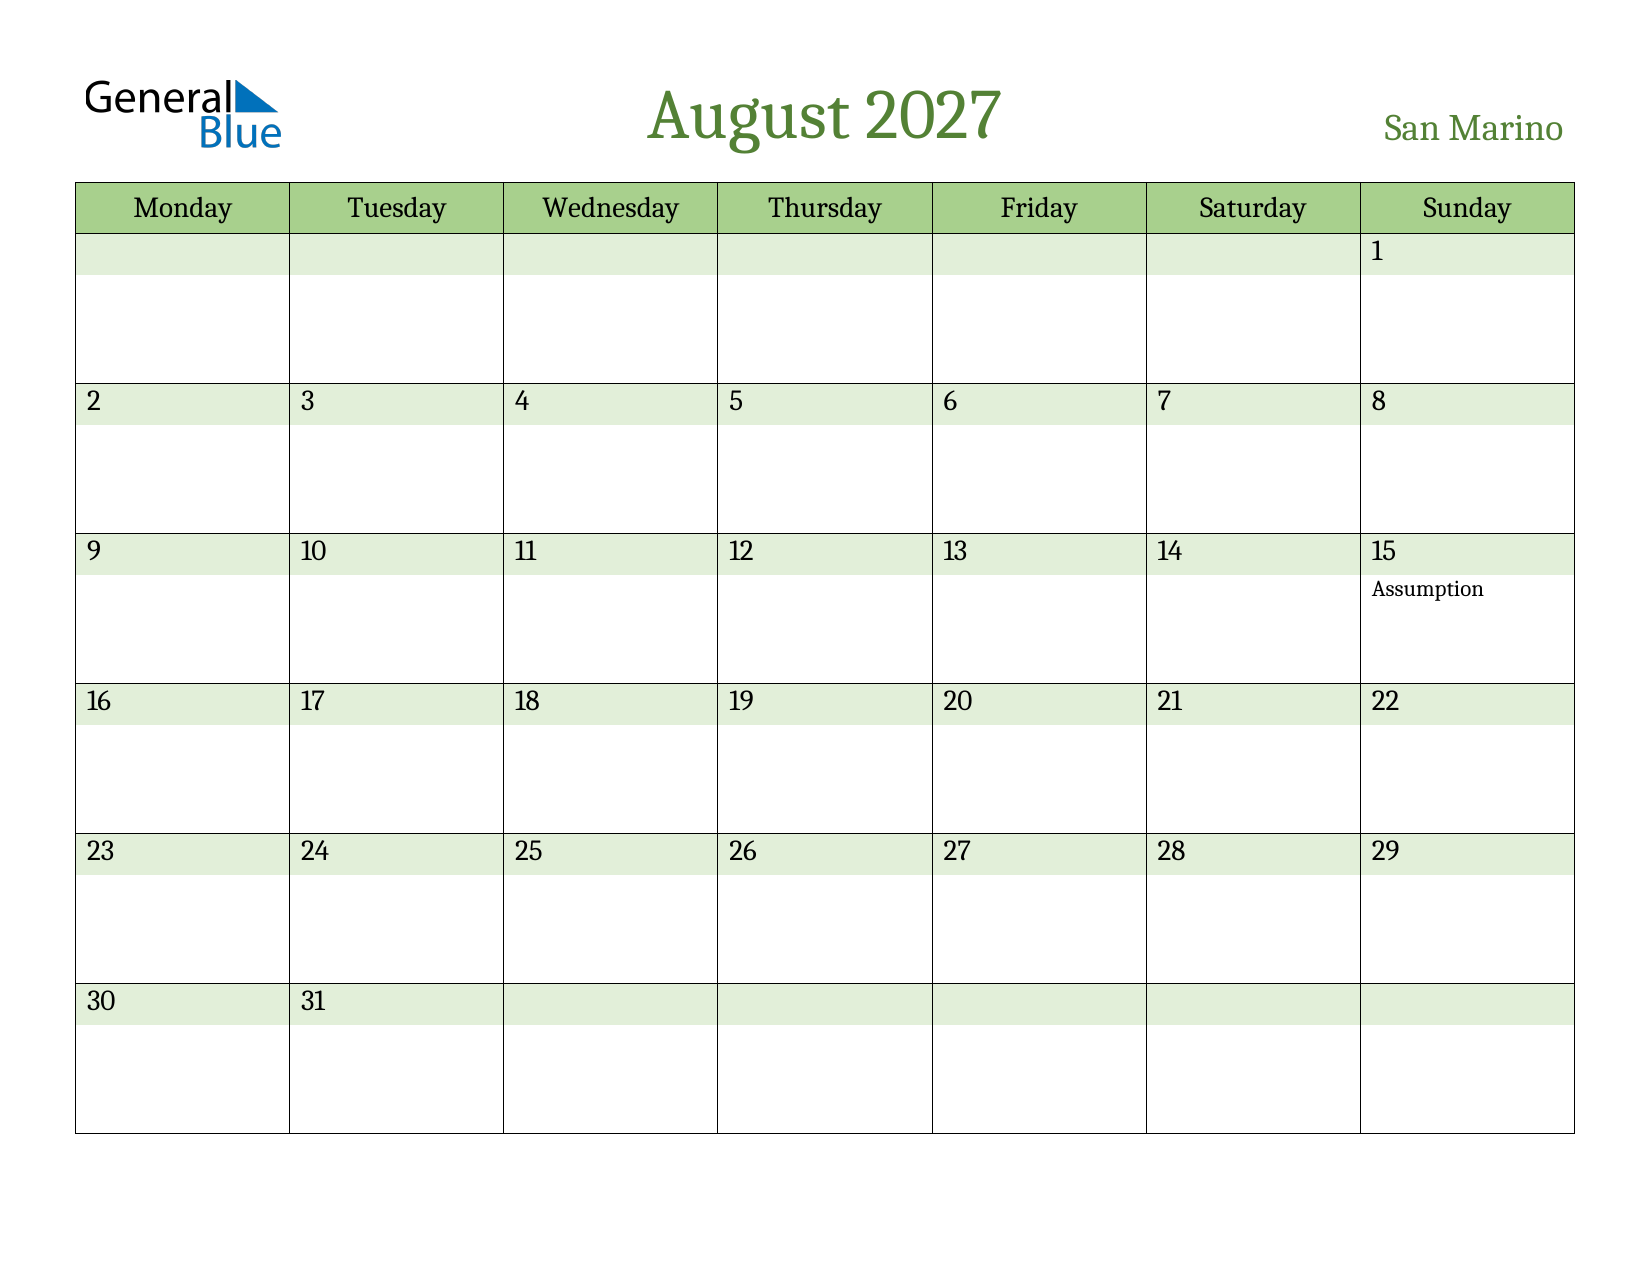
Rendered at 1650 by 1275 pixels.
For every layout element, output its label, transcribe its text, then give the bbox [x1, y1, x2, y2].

table_cell [1147, 575, 1360, 683]
table_cell [76, 1025, 289, 1133]
table_header San Marino [1146, 75, 1574, 182]
table_cell Tuesday [290, 183, 503, 233]
table_cell 30 [76, 984, 289, 1025]
table_cell [290, 425, 503, 533]
table_cell 8 [1361, 384, 1574, 425]
table_cell [933, 234, 1146, 275]
table_cell 5 [718, 384, 932, 425]
table_cell [290, 1025, 503, 1133]
table_cell 23 [76, 834, 289, 875]
table_cell [504, 275, 717, 383]
table_cell [290, 725, 503, 833]
table_cell 28 [1147, 834, 1360, 875]
table_cell [1361, 1025, 1574, 1133]
table_cell [1147, 425, 1360, 533]
table_cell [504, 425, 717, 533]
table_cell [718, 575, 932, 683]
table_cell 15 [1361, 534, 1574, 575]
table_cell [1147, 1025, 1360, 1133]
table_cell [1147, 234, 1360, 275]
table_cell 20 [933, 684, 1146, 725]
table_cell Monday [76, 183, 289, 233]
table_cell [504, 984, 717, 1025]
table_cell [718, 1025, 932, 1133]
table_cell [1361, 275, 1574, 383]
table_cell [718, 984, 932, 1025]
table_cell Friday [933, 183, 1146, 233]
table_cell [933, 275, 1146, 383]
table_cell [76, 575, 289, 683]
table_cell 21 [1147, 684, 1360, 725]
table_cell [76, 275, 289, 383]
table_cell [504, 875, 717, 983]
picture [86, 80, 281, 148]
table_cell 6 [933, 384, 1146, 425]
table_cell 24 [290, 834, 503, 875]
table_cell [933, 725, 1146, 833]
table_cell 3 [290, 384, 503, 425]
table_cell [718, 234, 932, 275]
table_cell 1 [1361, 234, 1574, 275]
table_cell [718, 875, 932, 983]
table_cell [1361, 984, 1574, 1025]
table_cell [76, 425, 289, 533]
table_cell 25 [504, 834, 717, 875]
table_cell [76, 725, 289, 833]
table_cell [504, 725, 717, 833]
table_cell [718, 725, 932, 833]
table_cell [1361, 425, 1574, 533]
table_cell Thursday [718, 183, 932, 233]
table_cell [290, 875, 503, 983]
table_cell 13 [933, 534, 1146, 575]
table_cell [718, 275, 932, 383]
table_cell 17 [290, 684, 503, 725]
table_cell [76, 875, 289, 983]
table_cell [933, 984, 1146, 1025]
table_cell 22 [1361, 684, 1574, 725]
table_cell [1147, 275, 1360, 383]
table_cell [933, 1025, 1146, 1133]
table_cell 29 [1361, 834, 1574, 875]
table_cell 7 [1147, 384, 1360, 425]
table_cell [933, 875, 1146, 983]
table_cell 18 [504, 684, 717, 725]
table_cell 26 [718, 834, 932, 875]
table_cell Saturday [1147, 183, 1360, 233]
table_cell [290, 275, 503, 383]
table_cell 14 [1147, 534, 1360, 575]
table_header [76, 75, 503, 182]
table_cell Wednesday [504, 183, 717, 233]
table_cell [1147, 725, 1360, 833]
table_cell 12 [718, 534, 932, 575]
table_cell [718, 425, 932, 533]
table_cell [290, 234, 503, 275]
table_cell [76, 234, 289, 275]
table_cell [933, 575, 1146, 683]
table_cell 10 [290, 534, 503, 575]
table_cell [504, 234, 717, 275]
table_cell 16 [76, 684, 289, 725]
table_cell Sunday [1361, 183, 1574, 233]
table_cell 2 [76, 384, 289, 425]
table_cell 4 [504, 384, 717, 425]
table_cell [1147, 875, 1360, 983]
table_cell 31 [290, 984, 503, 1025]
table_cell [1147, 984, 1360, 1025]
table_cell 9 [76, 534, 289, 575]
table_cell 19 [718, 684, 932, 725]
table_cell [504, 575, 717, 683]
table_cell [1361, 725, 1574, 833]
table_cell 27 [933, 834, 1146, 875]
table_cell [1361, 875, 1574, 983]
table_header August 2027 [504, 75, 1146, 182]
table_cell [290, 575, 503, 683]
table_cell 11 [504, 534, 717, 575]
table_cell [933, 425, 1146, 533]
table_cell Assumption [1361, 575, 1574, 683]
table_cell [504, 1025, 717, 1133]
